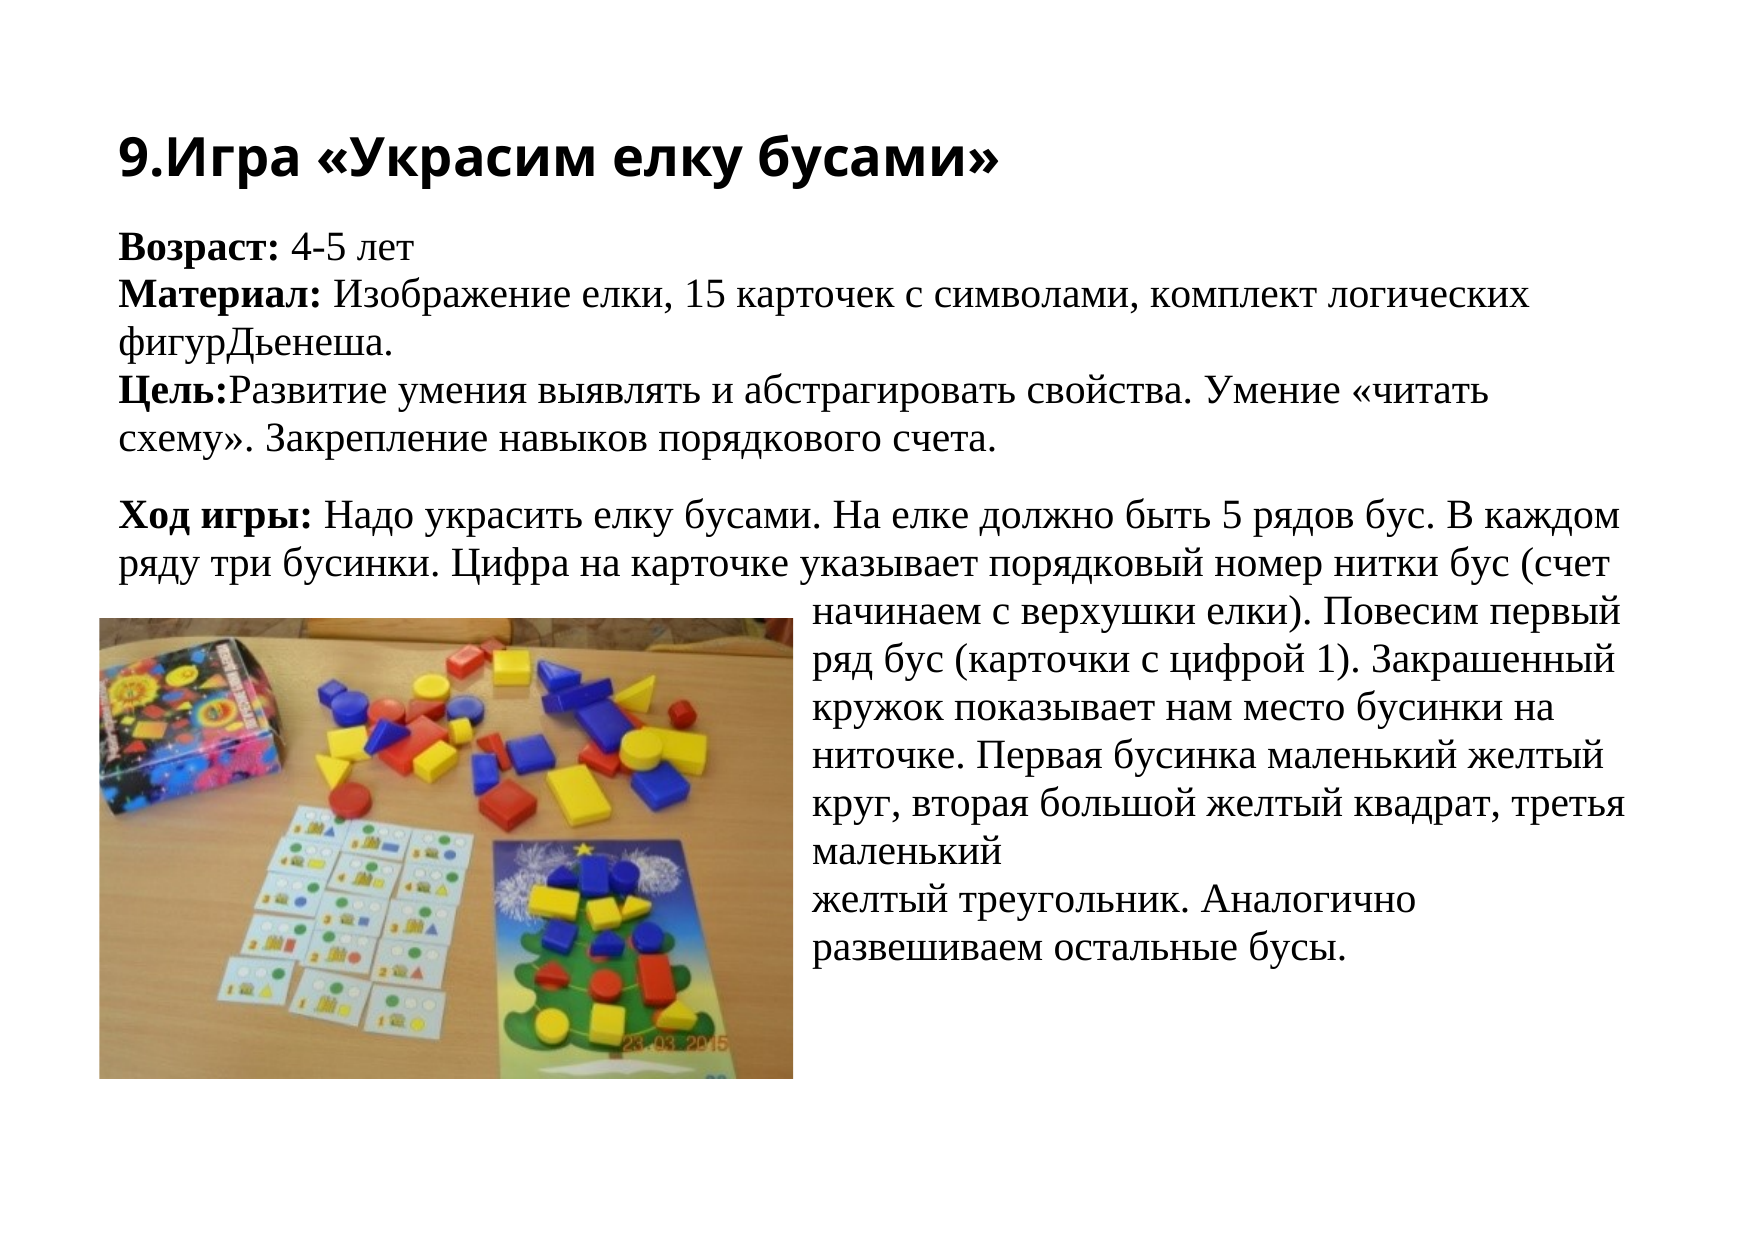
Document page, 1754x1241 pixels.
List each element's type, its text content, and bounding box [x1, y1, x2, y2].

subtitle 9.Игра «Украсим елку бусами» [118, 118, 1636, 192]
picture [99, 618, 794, 1079]
text Возраст: 4-5 лет Материал: Изображение елки, 15 карточек с символами, комплект логических фигурДьенеша. Цель:Развитие умения выявлять и абстрагировать свойства. Умение «читать схему». Закрепление навыков порядкового счета. [118, 221, 1636, 461]
text Ход игры: Надо украсить елку бусами. На елке должно быть 5 рядов бус. В каждом ряду три бусинки. Цифра на карточке указывает порядковый номер нитки бус (счет начинаем с верхушки елки). Повесим первый ряд бус (карточки с цифрой 1). Закрашенный кружок показывает нам место бусинки на ниточке. Первая бусинка маленький желтый круг, вторая большой желтый квадрат, третья маленький желтый треугольник. Аналогично развешиваем остальные бусы. [118, 490, 1636, 969]
